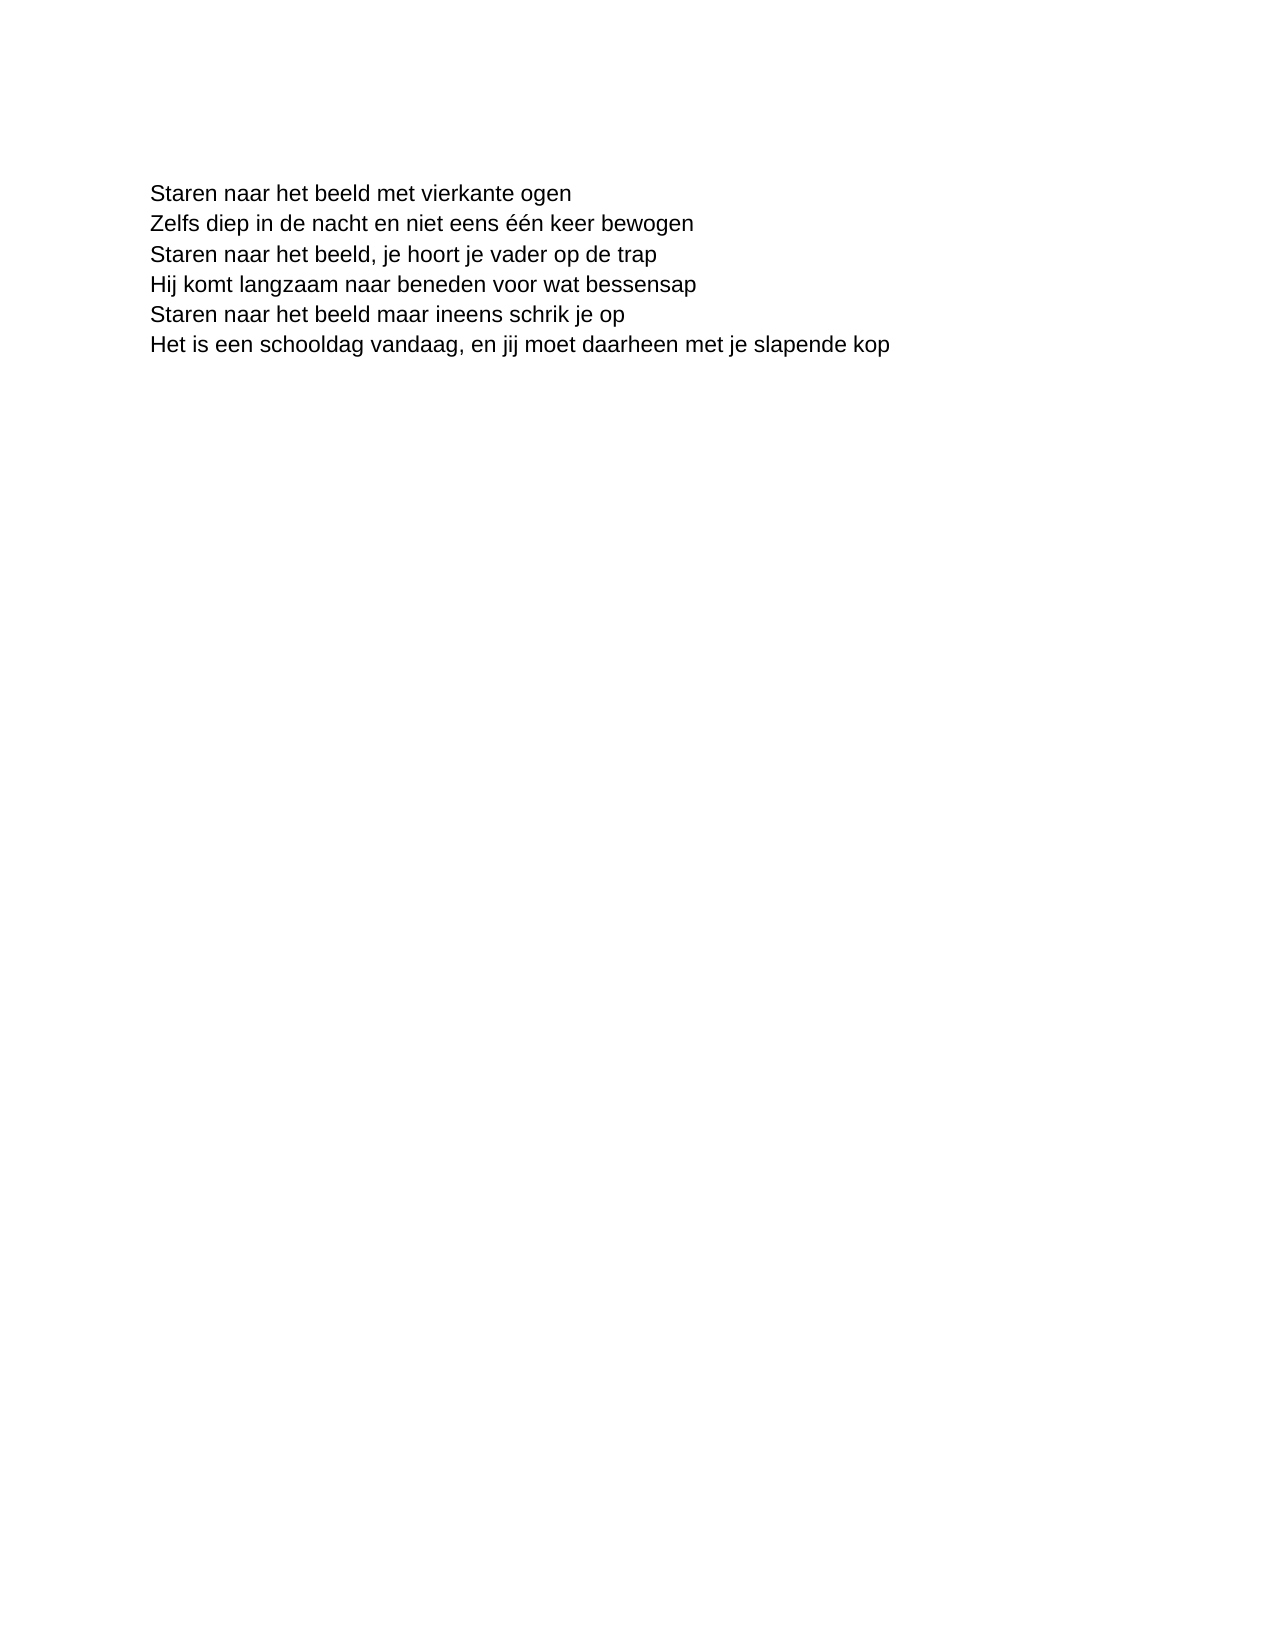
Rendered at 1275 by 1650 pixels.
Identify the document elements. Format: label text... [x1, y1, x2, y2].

text Hij komt langzaam naar beneden voor wat bessensap [150, 271, 1125, 297]
text Het is een schooldag vandaag, en jij moet daarheen met je slapende kop [150, 331, 1125, 358]
text Staren naar het beeld maar ineens schrik je op [150, 301, 1125, 327]
text Zelfs diep in de nacht en niet eens één keer bewogen [150, 210, 1125, 237]
text Staren naar het beeld, je hoort je vader op de trap [150, 241, 1125, 267]
text Staren naar het beeld met vierkante ogen [150, 180, 1125, 207]
